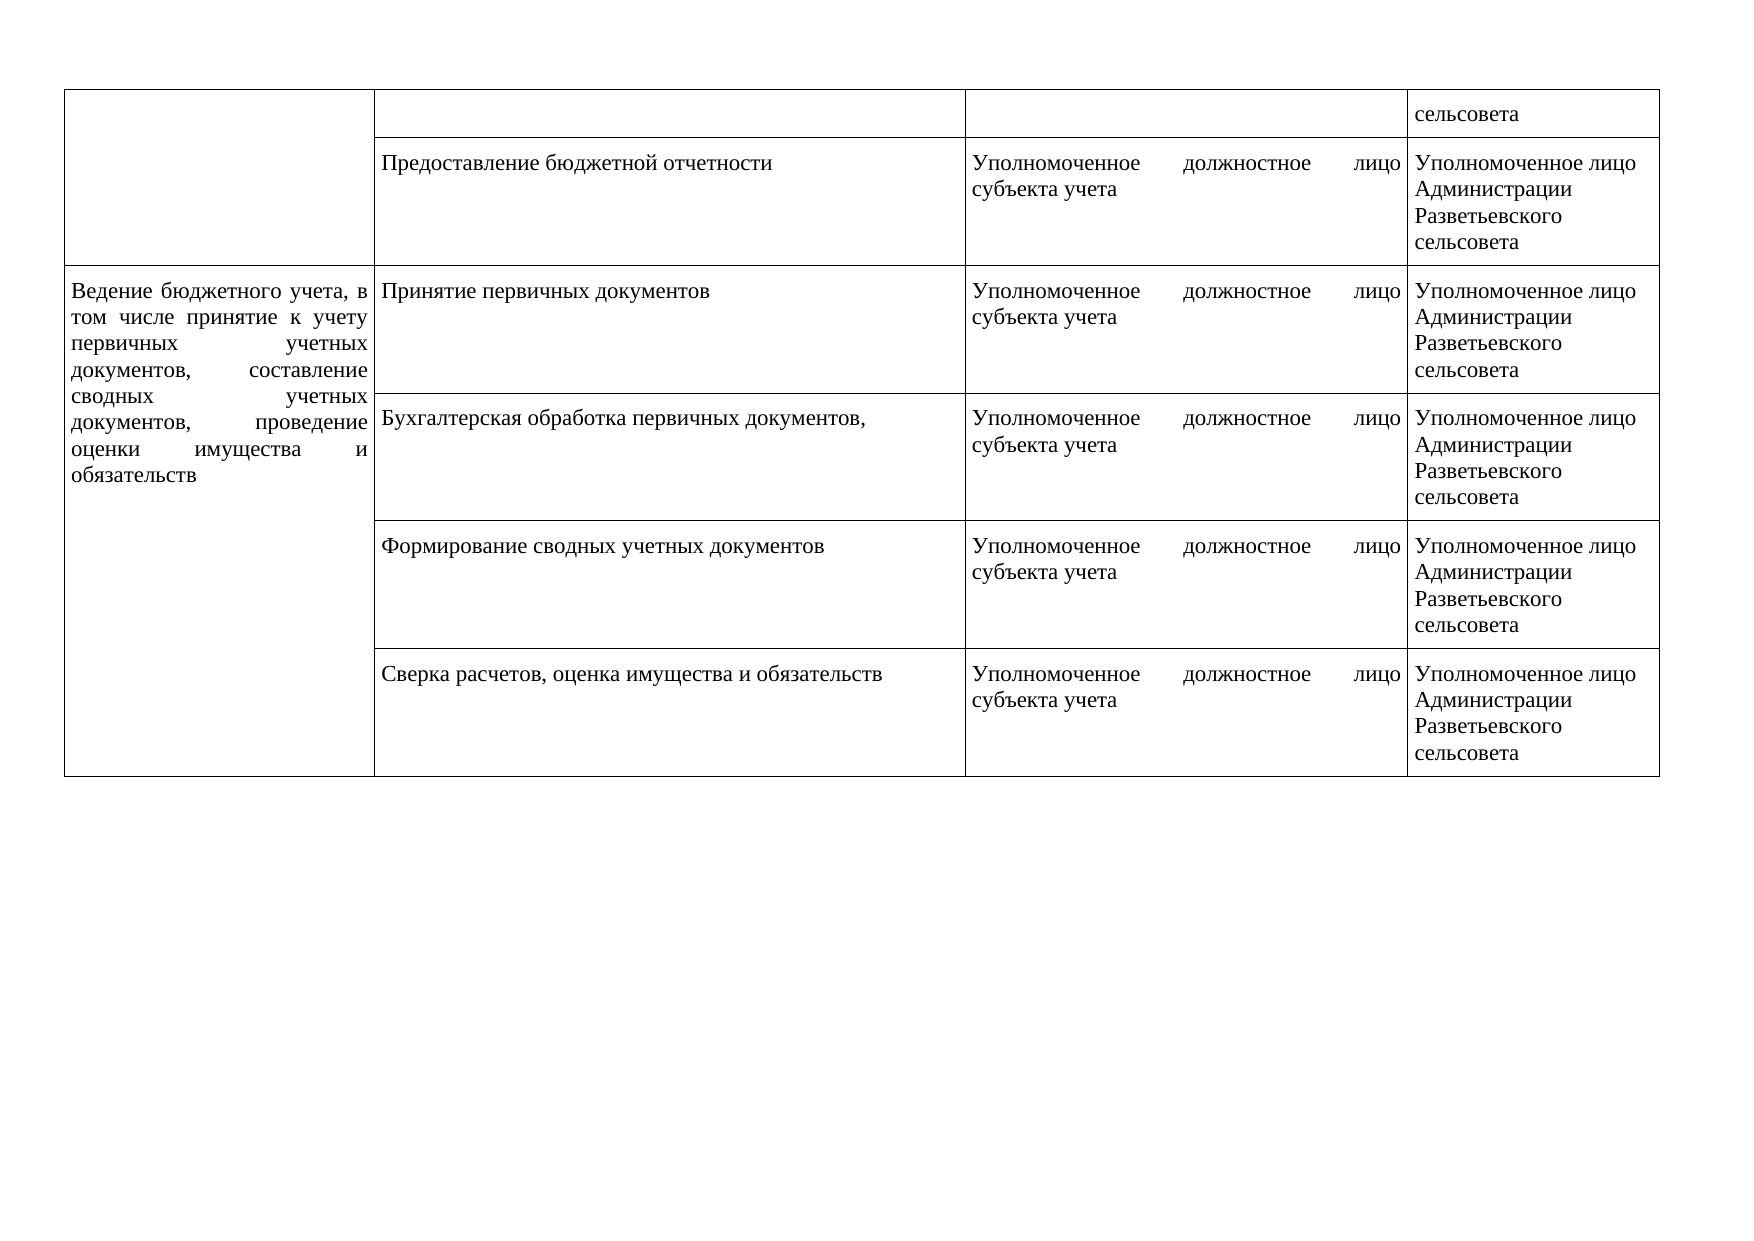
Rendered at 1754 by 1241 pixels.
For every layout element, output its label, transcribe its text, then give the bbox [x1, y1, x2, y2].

table_cell Уполномоченное должностное лицо субъекта учета [966, 266, 1407, 393]
table_cell Ведение бюджетного учета, в том числе принятие к учету первичных учетных документов, составление сводных учетных документов, проведение оценки имущества и обязательств [65, 266, 374, 776]
table_cell Уполномоченное лицо Администрации Разветьевского сельсовета [1408, 266, 1659, 393]
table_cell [1408, 90, 1659, 137]
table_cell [65, 90, 374, 265]
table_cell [966, 90, 1407, 137]
table_cell Принятие первичных документов [375, 266, 965, 393]
table_cell Бухгалтерская обработка первичных документов, [375, 394, 965, 520]
table_cell Уполномоченное должностное лицо субъекта учета [966, 649, 1407, 776]
table_cell Предоставление бюджетной отчетности [375, 138, 965, 265]
table_cell Формирование сводных учетных документов [375, 521, 965, 648]
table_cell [375, 90, 965, 137]
table_cell Уполномоченное лицо Администрации Разветьевского сельсовета [1408, 394, 1659, 520]
table_cell Уполномоченное должностное лицо субъекта учета [966, 394, 1407, 520]
table_cell Уполномоченное должностное лицо субъекта учета [966, 521, 1407, 648]
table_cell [966, 138, 1407, 265]
table_cell Сверка расчетов, оценка имущества и обязательств [375, 649, 965, 776]
table_cell Уполномоченное лицо Администрации Разветьевского сельсовета [1408, 521, 1659, 648]
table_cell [1408, 138, 1659, 265]
table_cell Уполномоченное лицо Администрации Разветьевского сельсовета [1408, 649, 1659, 776]
